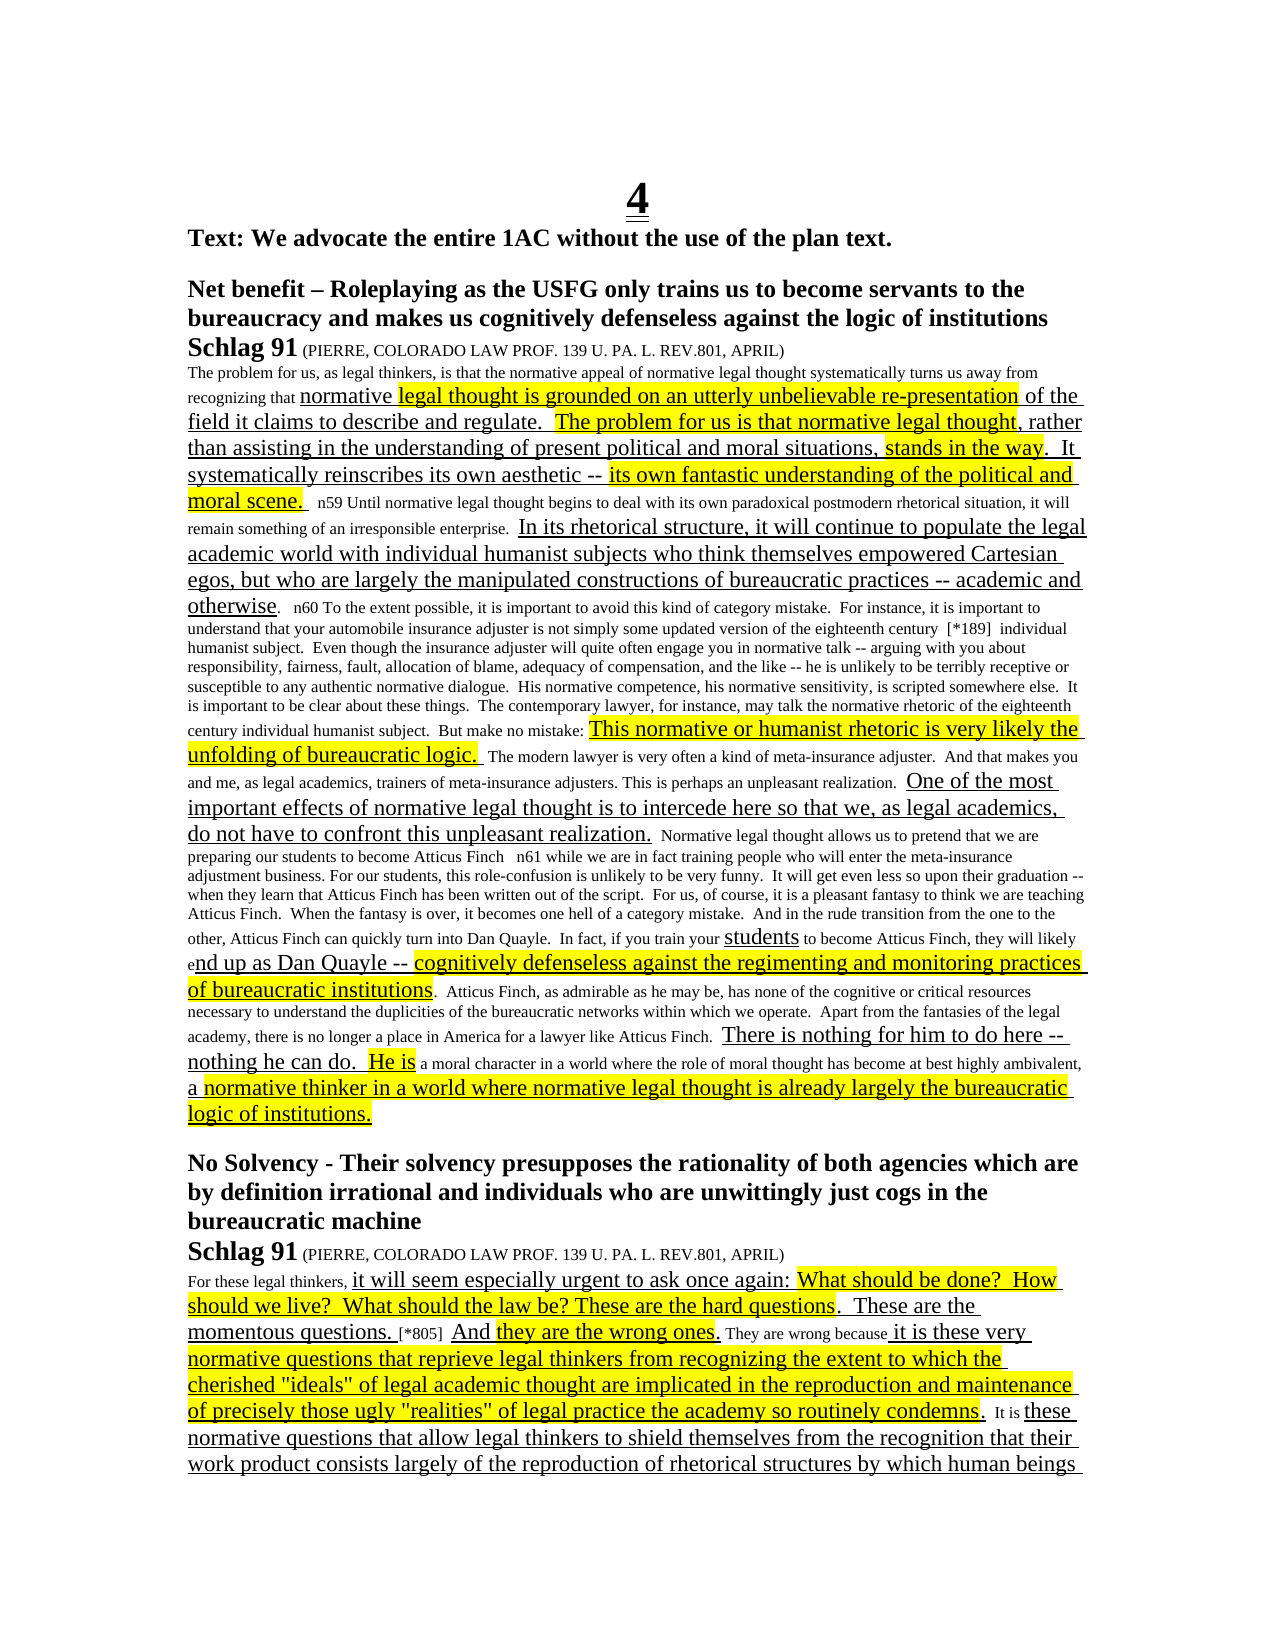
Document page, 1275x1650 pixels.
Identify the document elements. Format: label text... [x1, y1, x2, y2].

text The problem for us, as legal thinkers, is that the normative appeal of normative legal thought systematically turns us away from recognizing that normative legal thought is grounded on an utterly unbelievable re-presentation of the field it claims to describe and regulate. The problem for us is that normative legal thought, rather than assisting in the understanding of present political and moral situations, stands in the way. It systematically reinscribes its own aesthetic -- its own fantastic understanding of the political and moral scene. n59 Until normative legal thought begins to deal with its own paradoxical postmodern rhetorical situation, it will remain something of an irresponsible enterprise. In its rhetorical structure, it will continue to populate the legal academic world with individual humanist subjects who think themselves empowered Cartesian egos, but who are largely the manipulated constructions of bureaucratic practices -- academic and otherwise. n60 To the extent possible, it is important to avoid this kind of category mistake. For instance, it is important to understand that your automobile insurance adjuster is not simply some updated version of the eighteenth century [*189] individual humanist subject. Even though the insurance adjuster will quite often engage you in normative talk -- arguing with you about responsibility, fairness, fault, allocation of blame, adequacy of compensation, and the like -- he is unlikely to be terribly receptive or susceptible to any authentic normative dialogue. His normative competence, his normative sensitivity, is scripted somewhere else. It is important to be clear about these things. The contemporary lawyer, for instance, may talk the normative rhetoric of the eighteenth century individual humanist subject. But make no mistake: This normative or humanist rhetoric is very likely the unfolding of bureaucratic logic. The modern lawyer is very often a kind of meta-insurance adjuster. And that makes you and me, as legal academics, trainers of meta-insurance adjusters. This is perhaps an unpleasant realization. One of the most important effects of normative legal thought is to intercede here so that we, as legal academics, do not have to confront this unpleasant realization. Normative legal thought allows us to pretend that we are preparing our students to become Atticus Finch n61 while we are in fact training people who will enter the meta-insurance adjustment business. For our students, this role-confusion is unlikely to be very funny. It will get even less so upon their graduation -- when they learn that Atticus Finch has been written out of the script. For us, of course, it is a pleasant fantasy to think we are teaching Atticus Finch. When the fantasy is over, it becomes one hell of a category mistake. And in the rude transition from the one to the other, Atticus Finch can quickly turn into Dan Quayle. In fact, if you train your students to become Atticus Finch, they will likely end up as Dan Quayle -- cognitively defenseless against the regimenting and monitoring practices of bureaucratic institutions. Atticus Finch, as admirable as he may be, has none of the cognitive or critical resources necessary to understand the duplicities of the bureaucratic networks within which we operate. Apart from the fantasies of the legal academy, there is no longer a place in America for a lawyer like Atticus Finch. There is nothing for him to do here -- nothing he can do. He is a moral character in a world where the role of moral thought has become at best highly ambivalent, a normative thinker in a world where normative legal thought is already largely the bureaucratic logic of institutions. [187, 362, 1087, 999]
text Net benefit – Roleplaying as the USFG only trains us to become servants to the bureaucracy and makes us cognitively defenseless against the logic of institutions [187, 274, 1087, 331]
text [187, 1266, 1087, 1477]
text Text: We advocate the entire 1AC without the use of the plan text. [187, 223, 1087, 252]
text No Solvency - Their solvency presupposes the rationality of both agencies which are by definition irrational and individuals who are unwittingly just cogs in the bureaucratic machine [187, 1148, 1087, 1234]
text Schlag 91 (PIERRE, COLORADO LAW PROF. 139 U. PA. L. REV.801, APRIL) [187, 331, 1087, 362]
subtitle 4 [187, 171, 1087, 223]
text Schlag 91 (PIERRE, COLORADO LAW PROF. 139 U. PA. L. REV.801, APRIL) [187, 1234, 1087, 1266]
